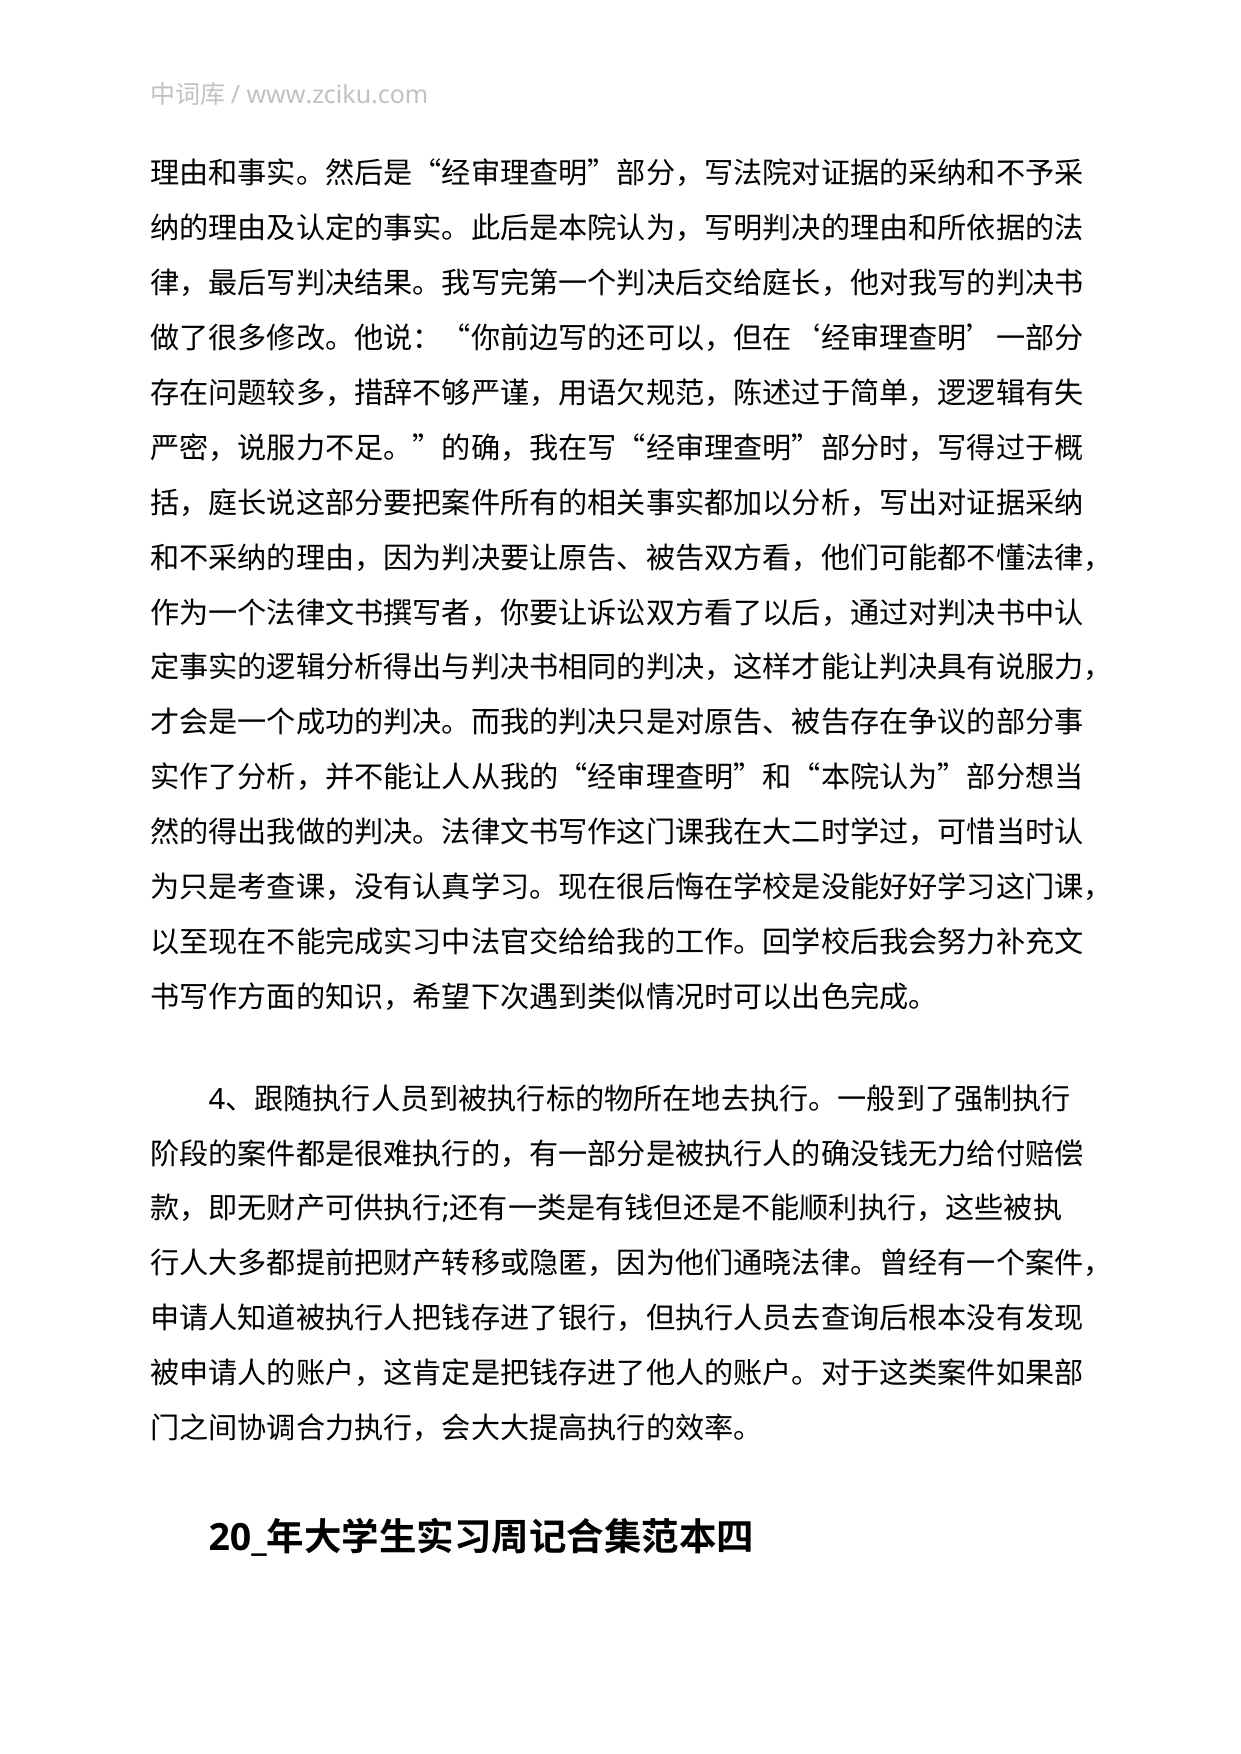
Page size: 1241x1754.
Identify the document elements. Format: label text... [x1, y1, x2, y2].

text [150, 150, 1090, 1016]
text 20_年大学生实习周记合集范本四 [150, 1507, 1090, 1561]
text 4、跟随执行人员到被执行标的物所在地去执行。一般到了强制执行阶段的案件都是很难执行的，有一部分是被执行人的确没钱无力给付赔偿款，即无财产可供执行;还有一类是有钱但还是不能顺利执行，这些被执行人大多都提前把财产转移或隐匿，因为他们通晓法律。曾经有一个案件，申请人知道被执行人把钱存进了银行，但执行人员去查询后根本没有发现被申请人的账户，这肯定是把钱存进了他人的账户。对于这类案件如果部门之间协调合力执行，会大大提高执行的效率。 [150, 1075, 1090, 1447]
